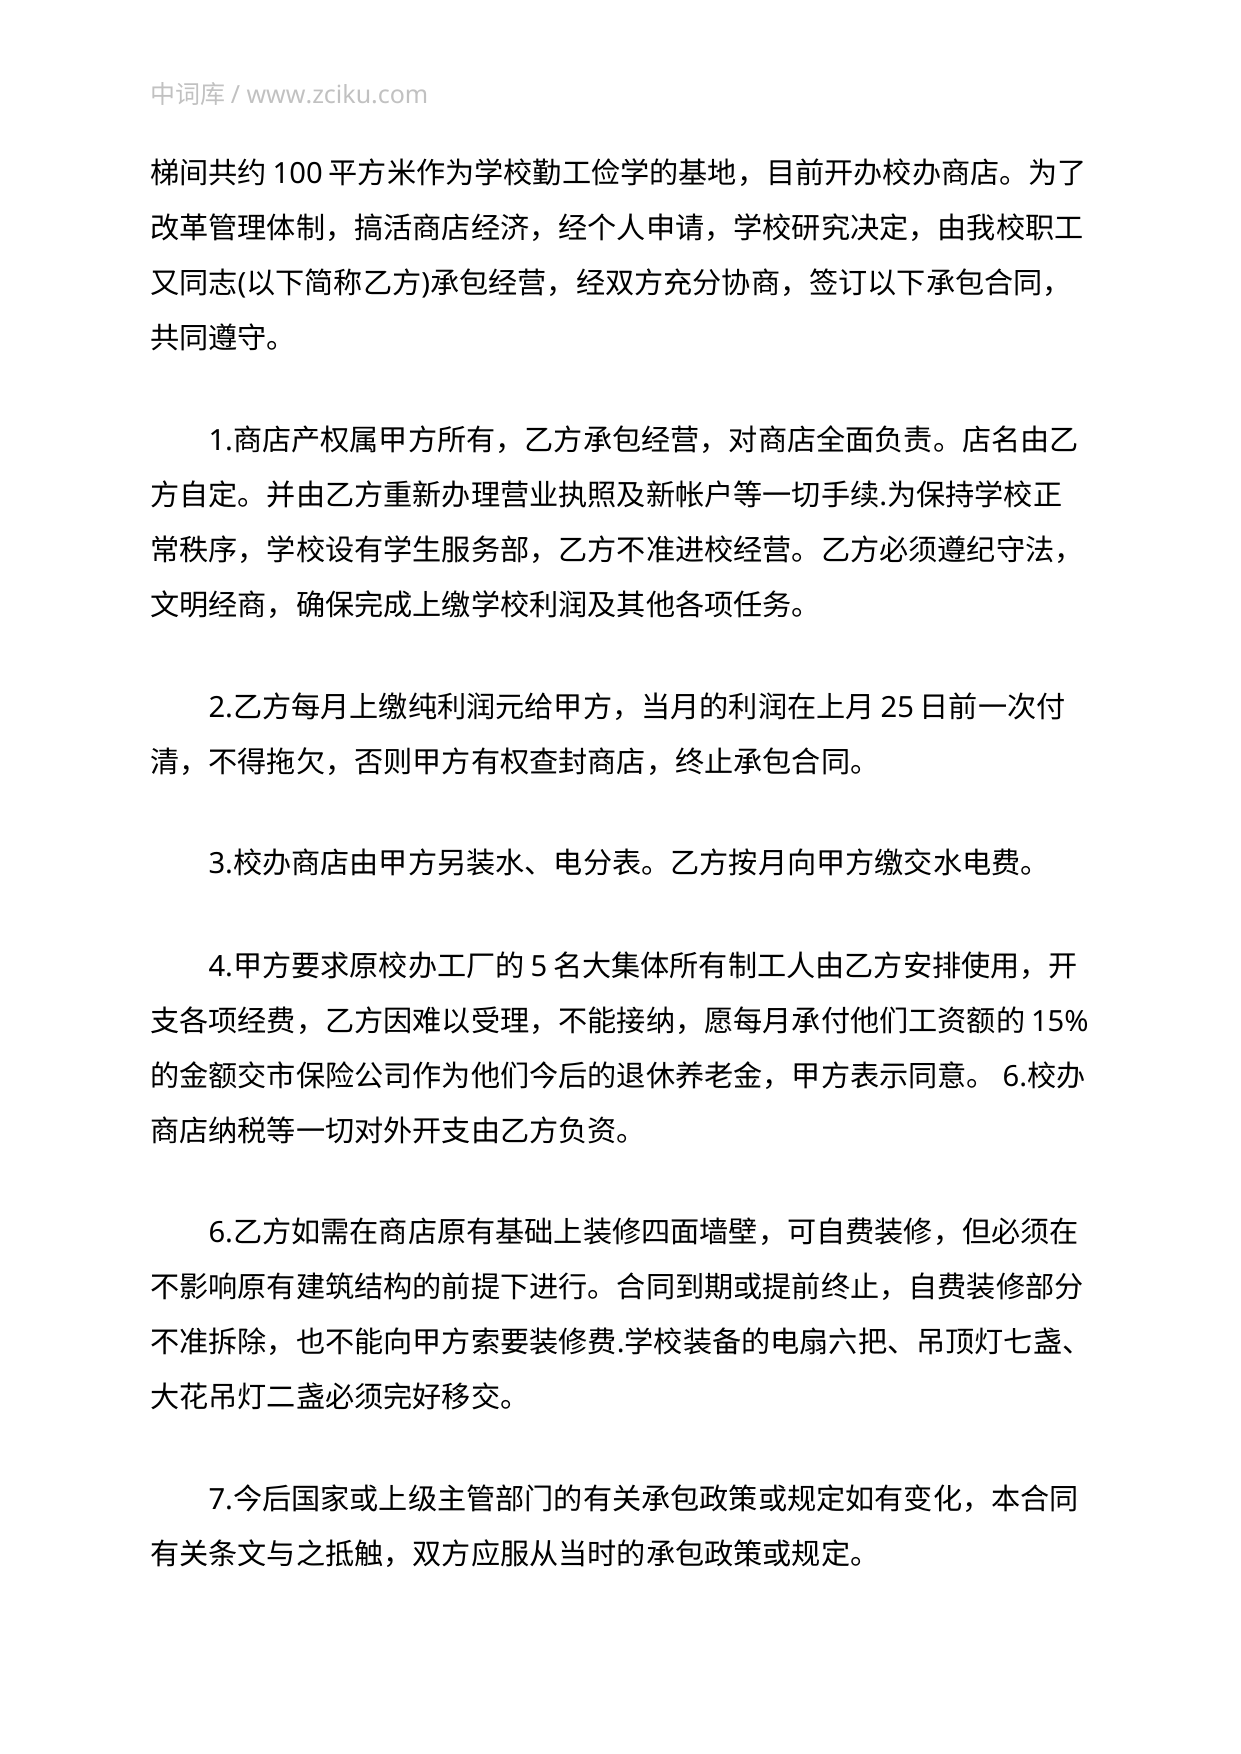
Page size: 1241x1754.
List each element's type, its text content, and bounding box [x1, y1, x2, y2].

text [150, 150, 1090, 357]
text 2.乙方每月上缴纯利润元给甲方，当月的利润在上月25日前一次付清，不得拖欠，否则甲方有权查封商店，终止承包合同。 [150, 683, 1090, 781]
text 1.商店产权属甲方所有，乙方承包经营，对商店全面负责。店名由乙方自定。并由乙方重新办理营业执照及新帐户等一切手续.为保持学校正常秩序，学校设有学生服务部，乙方不准进校经营。乙方必须遵纪守法，文明经商，确保完成上缴学校利润及其他各项任务。 [150, 417, 1090, 624]
text 3.校办商店由甲方另装水、电分表。乙方按月向甲方缴交水电费。 [150, 840, 1090, 882]
text 6.乙方如需在商店原有基础上装修四面墙壁，可自费装修，但必须在不影响原有建筑结构的前提下进行。合同到期或提前终止，自费装修部分不准拆除，也不能向甲方索要装修费.学校装备的电扇六把、吊顶灯七盏、大花吊灯二盏必须完好移交。 [150, 1209, 1090, 1416]
text 7.今后国家或上级主管部门的有关承包政策或规定如有变化，本合同有关条文与之抵触，双方应服从当时的承包政策或规定。 [150, 1476, 1090, 1573]
text 4.甲方要求原校办工厂的5名大集体所有制工人由乙方安排使用，开支各项经费，乙方因难以受理，不能接纳，愿每月承付他们工资额的15%的金额交市保险公司作为他们今后的退休养老金，甲方表示同意。 6.校办商店纳税等一切对外开支由乙方负资。 [150, 942, 1090, 1149]
